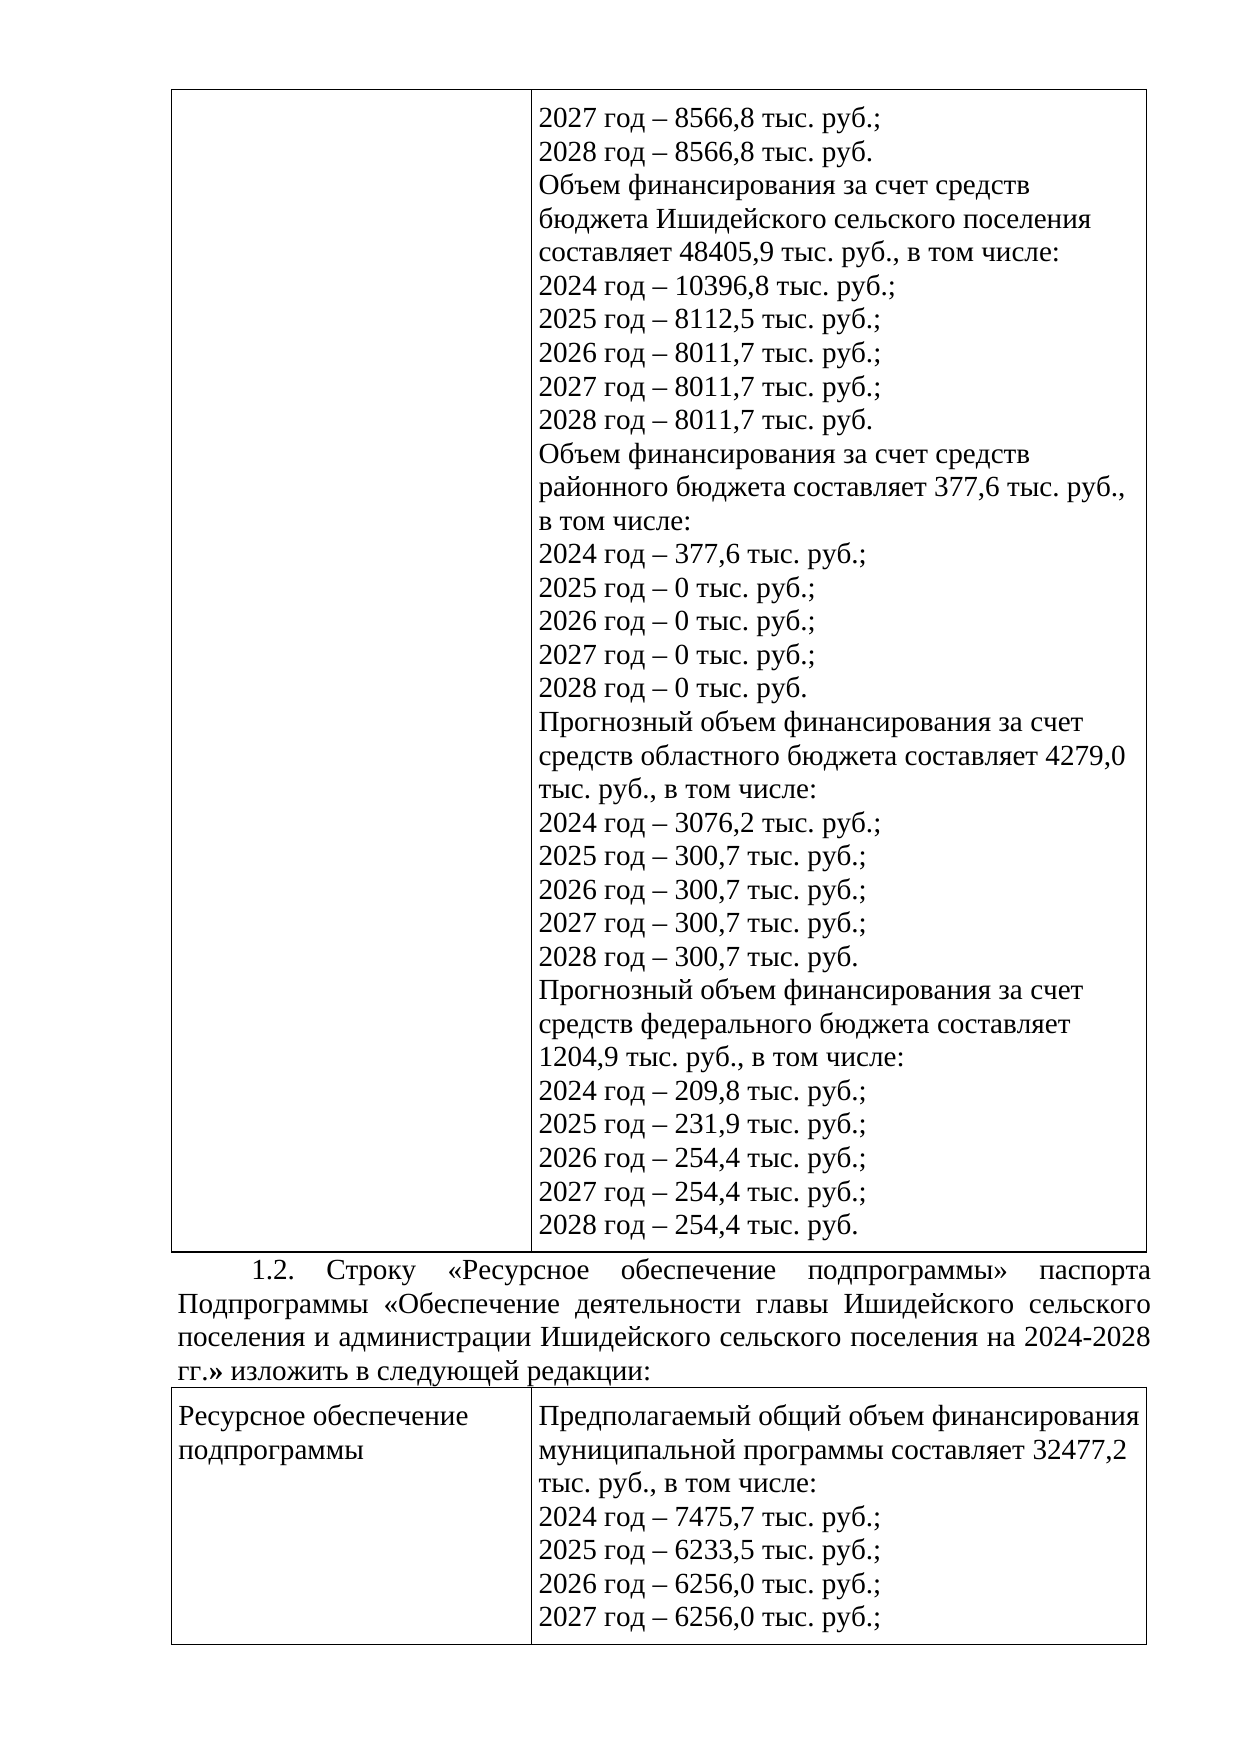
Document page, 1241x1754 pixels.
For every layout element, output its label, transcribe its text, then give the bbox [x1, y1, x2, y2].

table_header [172, 1388, 531, 1644]
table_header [532, 90, 1146, 1251]
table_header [172, 90, 531, 1251]
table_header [532, 1388, 1146, 1644]
text 1.2. Строку «Ресурсное обеспечение подпрограммы» паспорта Подпрограммы «Обеспечение деятельности главы Ишидейского сельского поселения и администрации Ишидейского сельского поселения на 2024-2028 гг.» изложить в следующей редакции: [177, 1252, 1152, 1387]
